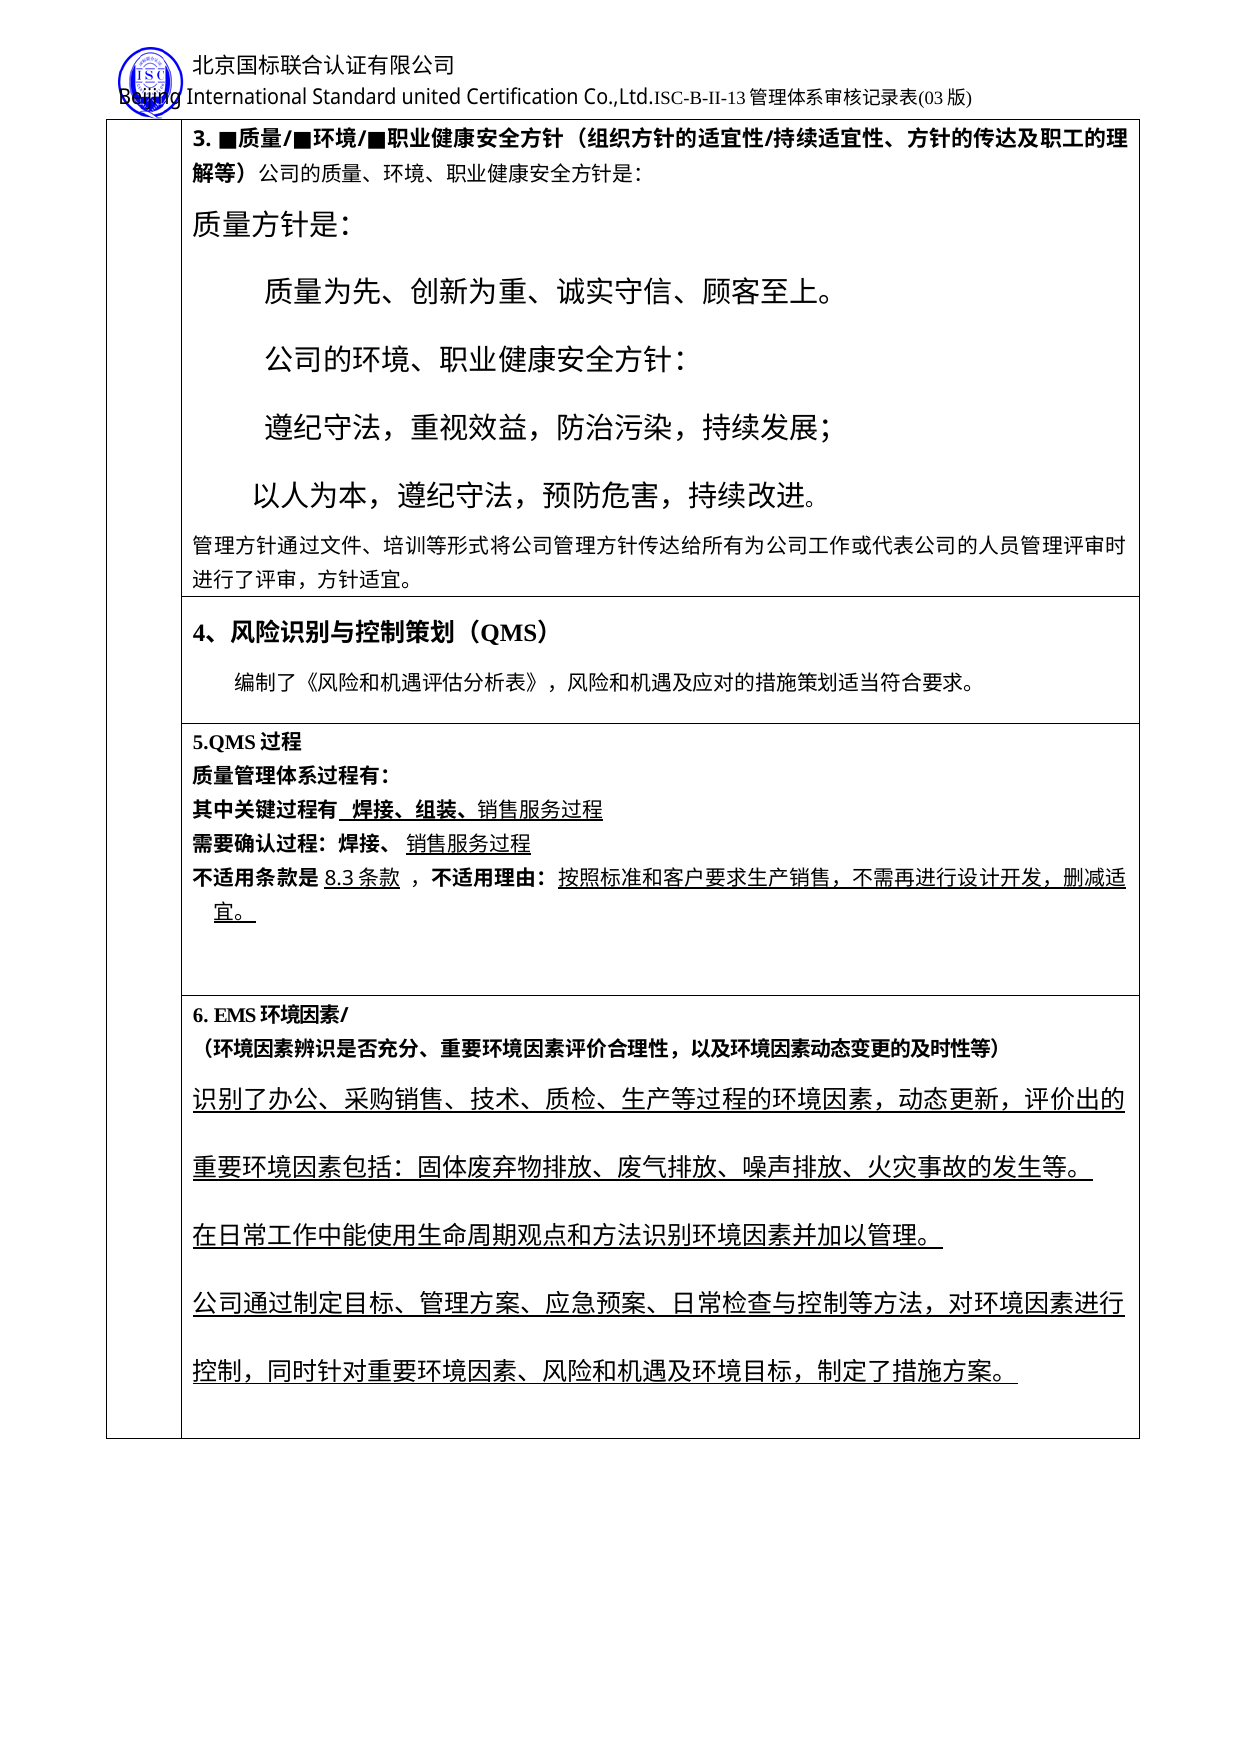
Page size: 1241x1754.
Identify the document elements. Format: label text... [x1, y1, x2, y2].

table_cell 5.QMS过程 质量管理体系过程有： 其中关键过程有 焊接、组装、销售服务过程 需要确认过程：焊接、 销售服务过程 不适用条款是 8.3条款 ，不适用理由：按照标准和客户要求生产销售，不需再进行设计开发，删减适宜。 [182, 724, 1139, 995]
picture [118, 47, 186, 119]
table_cell 4、风险识别与控制策划（QMS） 编制了《风险和机遇评估分析表》，风险和机遇及应对的措施策划适当符合要求。 [182, 597, 1139, 722]
table_cell 6. EMS环境因素/ （环境因素辨识是否充分、重要环境因素评价合理性，以及环境因素动态变更的及时性等） 识别了办公、采购销售、技术、质检、生产等过程的环境因素，动态更新，评价出的重要环境因素包括：固体废弃物排放、废气排放、噪声排放、火灾事故的发生等。 在日常工作中能使用生命周期观点和方法识别环境因素并加以管理。 公司通过制定目标、管理方案、应急预案、日常检查与控制等方法，对环境因素进行控制，同时针对重要环境因素、风险和机遇及环境目标，制定了措施方案。 [182, 996, 1139, 1438]
table_cell 3. ■质量/■环境/■职业健康安全方针（组织方针的适宜性/持续适宜性、方针的传达及职工的理解等）公司的质量、环境、职业健康安全方针是： 质量方针是： 质量为先、创新为重、诚实守信、顾客至上。 公司的环境、职业健康安全方针： 遵纪守法，重视效益，防治污染，持续发展； 以人为本，遵纪守法，预防危害，持续改进。 管理方针通过文件、培训等形式将公司管理方针传达给所有为公司工作或代表公司的人员管理评审时进行了评审，方针适宜。 [182, 120, 1139, 596]
